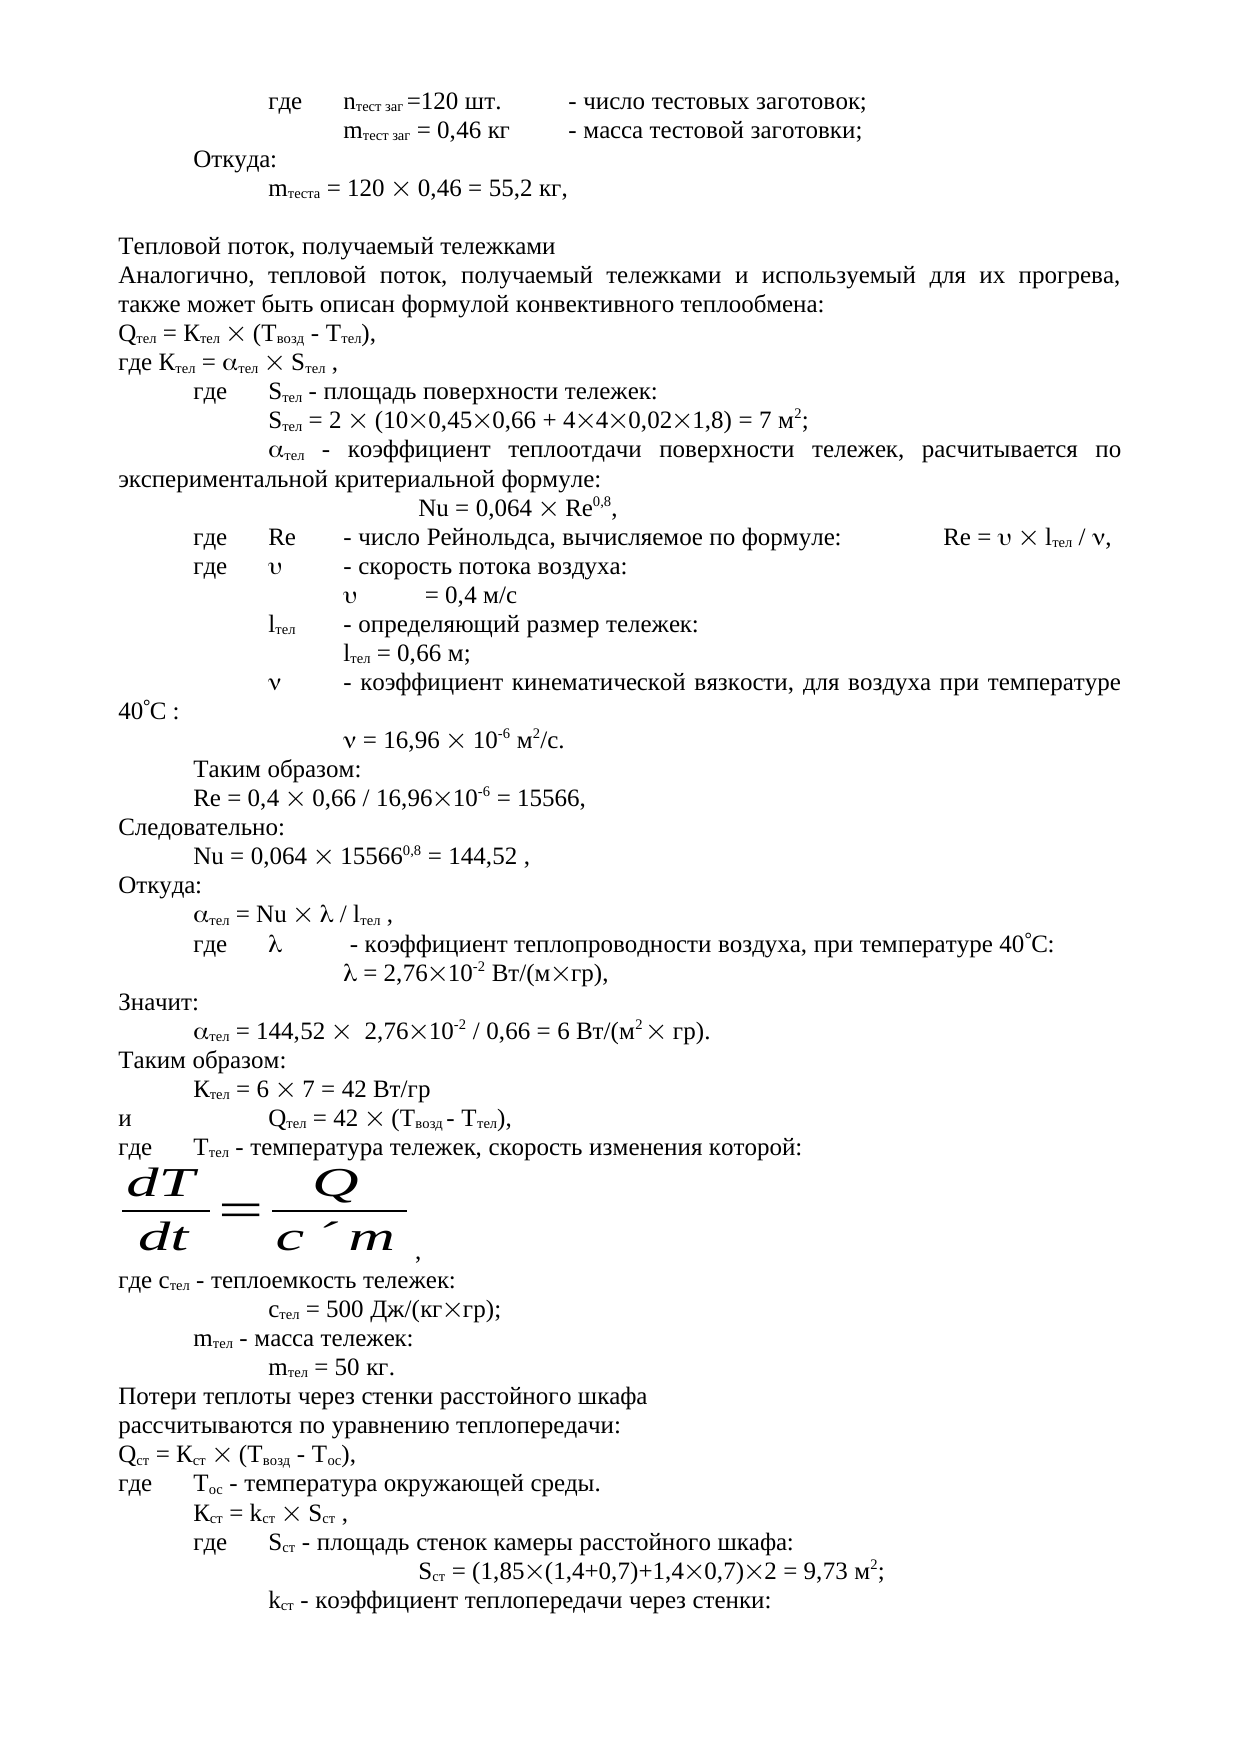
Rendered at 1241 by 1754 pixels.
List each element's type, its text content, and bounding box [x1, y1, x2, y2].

text mтеста = 120 0,46 = 55,2 кг, [118, 173, 1122, 202]
text = 0,4 м/c [118, 580, 1122, 609]
text где Re - число Рейнольдса, вычисляемое по формуле: Re = lтел / , [118, 522, 1122, 551]
text где Ттел - температура тележек, скорость изменения которой: [118, 1132, 1122, 1161]
text Кст = kcт Sст , [118, 1497, 1122, 1526]
text lтел = 0,66 м; [118, 638, 1122, 667]
text Sтел = 2 (100,450,66 + 440,021,8) = 7 м2; [118, 405, 1122, 434]
text где - скорость потока воздуха: [118, 551, 1122, 580]
text где - коэффициент теплопроводности воздуха, при температуре 40С: [118, 928, 1122, 957]
text Откуда: [118, 870, 1122, 899]
text где cтел - теплоемкость тележек: [118, 1265, 1122, 1294]
text mтест заг = 0,46 кг - масса тестовой заготовки; [118, 115, 1122, 144]
text Тепловой поток, получаемый тележками [118, 231, 1122, 260]
text где Ктел = тел Sтел , [118, 347, 1122, 376]
text Откуда: [118, 144, 1122, 173]
text Ктел = 6 7 = 42 Вт/гр [118, 1074, 1122, 1103]
text где nтест заг =120 шт. - число тестовых заготовок; [118, 86, 1122, 115]
text Таким образом: [118, 1045, 1122, 1074]
text Следовательно: [118, 812, 1122, 841]
text = 2,7610-2 Вт/(мгр), [118, 957, 1122, 987]
text cтел = 500 Дж/(кггр); [118, 1294, 1122, 1323]
text Qст = Кст (Твозд - Тос), [118, 1439, 1122, 1468]
text тел = Nu / lтел , [118, 899, 1122, 928]
text где Sтел - площадь поверхности тележек: [118, 376, 1122, 405]
text Sст = (1,85(1,4+0,7)+1,40,7)2 = 9,73 м2; [118, 1556, 1122, 1584]
text Nu = 0,064 155660,8 = 144,52 , [118, 841, 1122, 870]
text тел = 144,52 2,7610-2 / 0,66 = 6 Вт/(м2 гр). [118, 1016, 1122, 1045]
text Nu = 0,064 Re0,8, [118, 492, 1122, 522]
text mтел - масса тележек: [118, 1323, 1122, 1352]
text = 16,96 10-6 м2/с. [118, 725, 1122, 754]
text - коэффициент кинематической вязкости, для воздуха при температуре 40С : [118, 667, 1122, 725]
text тел - коэффициент теплоотдачи поверхности тележек, расчитывается по экспериментальной критериальной формуле: [118, 434, 1122, 492]
text Qтел = Ктел (Твозд - Ттел), [118, 318, 1122, 347]
text рассчитываются по уравнению теплопередачи: [118, 1410, 1122, 1439]
text Таким образом: [118, 754, 1122, 783]
text lтел - определяющий размер тележек: [118, 609, 1122, 638]
text Значит: [118, 987, 1122, 1016]
text где Sст - площадь стенок камеры расстойного шкафа: [118, 1526, 1122, 1556]
text Re = 0,4 0,66 / 16,9610-6 = 15566, [118, 783, 1122, 812]
text kст - коэффициент теплопередачи через стенки: [118, 1584, 1122, 1614]
text , [118, 1161, 1122, 1265]
text mтел = 50 кг. [118, 1352, 1122, 1381]
text Потери теплоты через стенки расстойного шкафа [118, 1381, 1122, 1410]
text Аналогично, тепловой поток, получаемый тележками и используемый для их прогрева, также может быть описан формулой конвективного теплообмена: [118, 260, 1122, 318]
text и Qтел = 42 (Твозд - Ттел), [118, 1103, 1122, 1132]
text где Тос - температура окружающей среды. [118, 1468, 1122, 1497]
